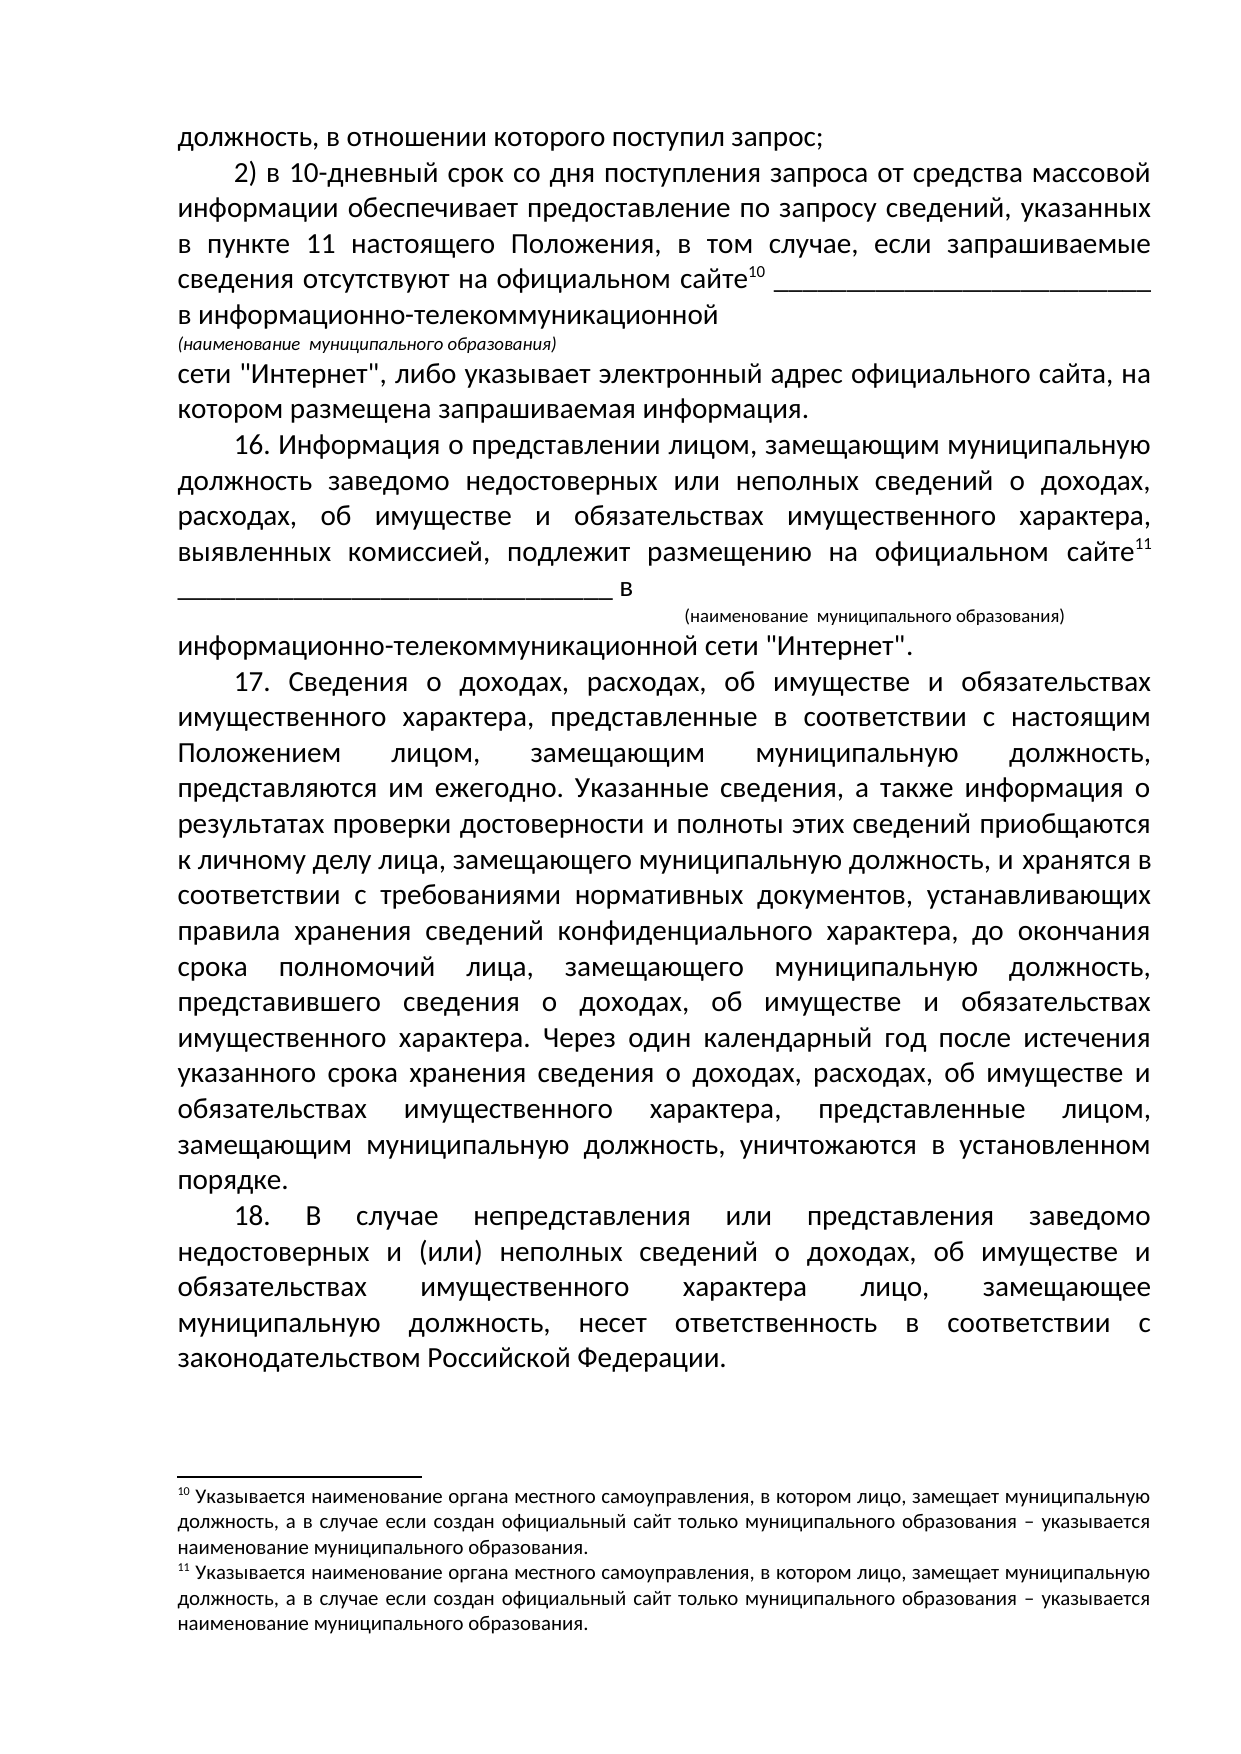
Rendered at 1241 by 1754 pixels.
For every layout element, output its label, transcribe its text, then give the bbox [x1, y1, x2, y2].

text сети "Интернет", либо указывает электронный адрес официального сайта, на котором размещена запрашиваемая информация. [177, 355, 1152, 426]
text (наименование муниципального образования) [177, 332, 1152, 355]
text 17. Сведения о доходах, расходах, об имуществе и обязательствах имущественного характера, представленные в соответствии с настоящим Положением лицом, замещающим муниципальную должность, представляются им ежегодно. Указанные сведения, а также информация о результатах проверки достоверности и полноты этих сведений приобщаются к личному делу лица, замещающего муниципальную должность, и хранятся в соответствии с требованиями нормативных документов, устанавливающих правила хранения сведений конфиденциального характера, до окончания срока полномочий лица, замещающего муниципальную должность, представившего сведения о доходах, об имуществе и обязательствах имущественного характера. Через один календарный год после истечения указанного срока хранения сведения о доходах, расходах, об имуществе и обязательствах имущественного характера, представленные лицом, замещающим муниципальную должность, уничтожаются в установленном порядке. [177, 663, 1152, 1197]
text 18. В случае непредставления или представления заведомо недостоверных и (или) неполных сведений о доходах, об имуществе и обязательствах имущественного характера лицо, замещающее муниципальную должность, несет ответственность в соответствии с законодательством Российской Федерации. [177, 1197, 1152, 1375]
text информационно-телекоммуникационной сети "Интернет". [177, 627, 1152, 663]
text 2) в 10-дневный срок со дня поступления запроса от средства массовой информации обеспечивает предоставление по запросу сведений, указанных в пункте 11 настоящего Положения, в том случае, если запрашиваемые сведения отсутствуют на официальном сайте __________________________ в информационно-телекоммуникационной [177, 154, 1152, 332]
text 16. Информация о представлении лицом, замещающим муниципальную должность заведомо недостоверных или неполных сведений о доходах, расходах, об имуществе и обязательствах имущественного характера, выявленных комиссией, подлежит размещению на официальном сайте ______________________________ в [177, 426, 1152, 604]
text (наименование муниципального образования) [177, 604, 1152, 627]
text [177, 118, 1152, 154]
